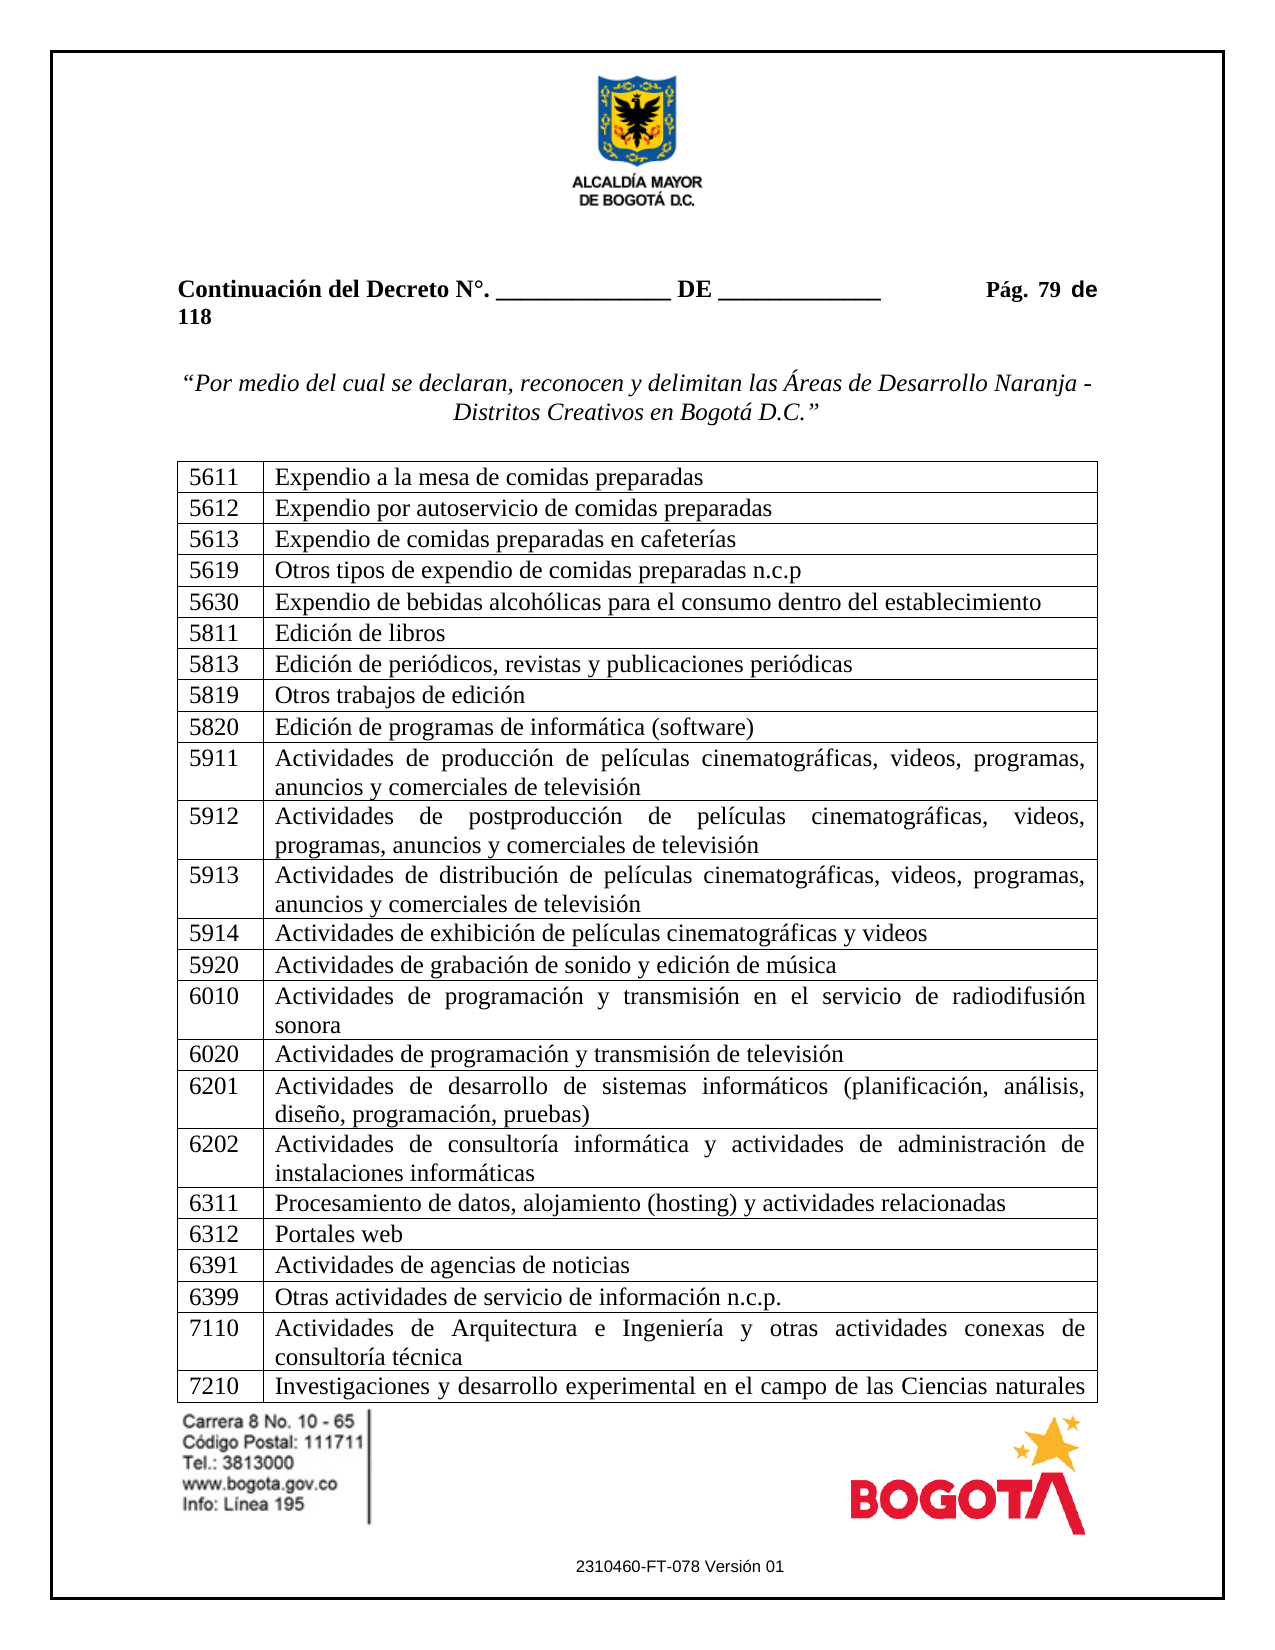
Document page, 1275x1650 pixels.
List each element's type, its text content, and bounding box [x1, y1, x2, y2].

table_cell 5819 [178, 680, 263, 711]
table_cell 5611 [178, 462, 263, 492]
table_cell Edición de programas de informática (software) [264, 712, 1097, 742]
table_cell Expendio por autoservicio de comidas preparadas [264, 493, 1097, 523]
table_cell Actividades de desarrollo de sistemas informáticos (planificación, análisis, diseño, programación, pruebas) [264, 1071, 1097, 1128]
table_cell Otros tipos de expendio de comidas preparadas n.c.p [264, 555, 1097, 586]
table_cell Actividades de postproducción de películas cinematográficas, videos, programas, anuncios y comerciales de televisión [264, 801, 1097, 859]
table_cell Actividades de agencias de noticias [264, 1250, 1097, 1281]
table_cell 5630 [178, 587, 263, 617]
table_cell 5912 [178, 801, 263, 859]
table_cell 5920 [178, 950, 263, 980]
table_cell Actividades de programación y transmisión en el servicio de radiodifusión sonora [264, 981, 1097, 1038]
table_cell 5820 [178, 712, 263, 742]
table_cell Procesamiento de datos, alojamiento (hosting) y actividades relacionadas [264, 1188, 1097, 1218]
picture [177, 1403, 378, 1538]
table_cell Investigaciones y desarrollo experimental en el campo de las Ciencias naturales y la Ingeniería [264, 1371, 1097, 1402]
table_cell 5813 [178, 649, 263, 679]
table_cell Actividades de Arquitectura e Ingeniería y otras actividades conexas de consultoría técnica [264, 1313, 1097, 1370]
table_cell Otros trabajos de edición [264, 680, 1097, 711]
table_cell 5913 [178, 860, 263, 917]
table_cell 5911 [178, 743, 263, 800]
table_cell 5811 [178, 618, 263, 648]
table_cell 5619 [178, 555, 263, 586]
table_cell 6399 [178, 1282, 263, 1312]
table_cell 6201 [178, 1071, 263, 1128]
table_cell 6020 [178, 1040, 263, 1070]
table_cell 6202 [178, 1129, 263, 1187]
table_cell Actividades de grabación de sonido y edición de música [264, 950, 1097, 980]
table_cell Expendio de bebidas alcohólicas para el consumo dentro del establecimiento [264, 587, 1097, 617]
table_cell 5612 [178, 493, 263, 523]
table_cell 7110 [178, 1313, 263, 1370]
table_cell 7210 [178, 1371, 263, 1402]
table_cell Edición de libros [264, 618, 1097, 648]
table_cell Actividades de producción de películas cinematográficas, videos, programas, anuncios y comerciales de televisión [264, 743, 1097, 800]
table_cell Actividades de consultoría informática y actividades de administración de instalaciones informáticas [264, 1129, 1097, 1187]
table_cell 6311 [178, 1188, 263, 1218]
table_cell 5914 [178, 919, 263, 949]
picture [832, 1411, 1117, 1554]
table_cell Portales web [264, 1219, 1097, 1249]
table_cell 6010 [178, 981, 263, 1038]
table_cell Edición de periódicos, revistas y publicaciones periódicas [264, 649, 1097, 679]
table_cell Expendio de comidas preparadas en cafeterías [264, 524, 1097, 554]
table_cell Expendio a la mesa de comidas preparadas [264, 462, 1097, 492]
picture [563, 65, 712, 217]
table_cell Actividades de exhibición de películas cinematográficas y videos [264, 919, 1097, 949]
table_cell 6312 [178, 1219, 263, 1249]
table_cell Otras actividades de servicio de información n.c.p. [264, 1282, 1097, 1312]
table_cell Actividades de programación y transmisión de televisión [264, 1040, 1097, 1070]
table_cell 6391 [178, 1250, 263, 1281]
table_cell Actividades de distribución de películas cinematográficas, videos, programas, anuncios y comerciales de televisión [264, 860, 1097, 917]
table_cell 5613 [178, 524, 263, 554]
